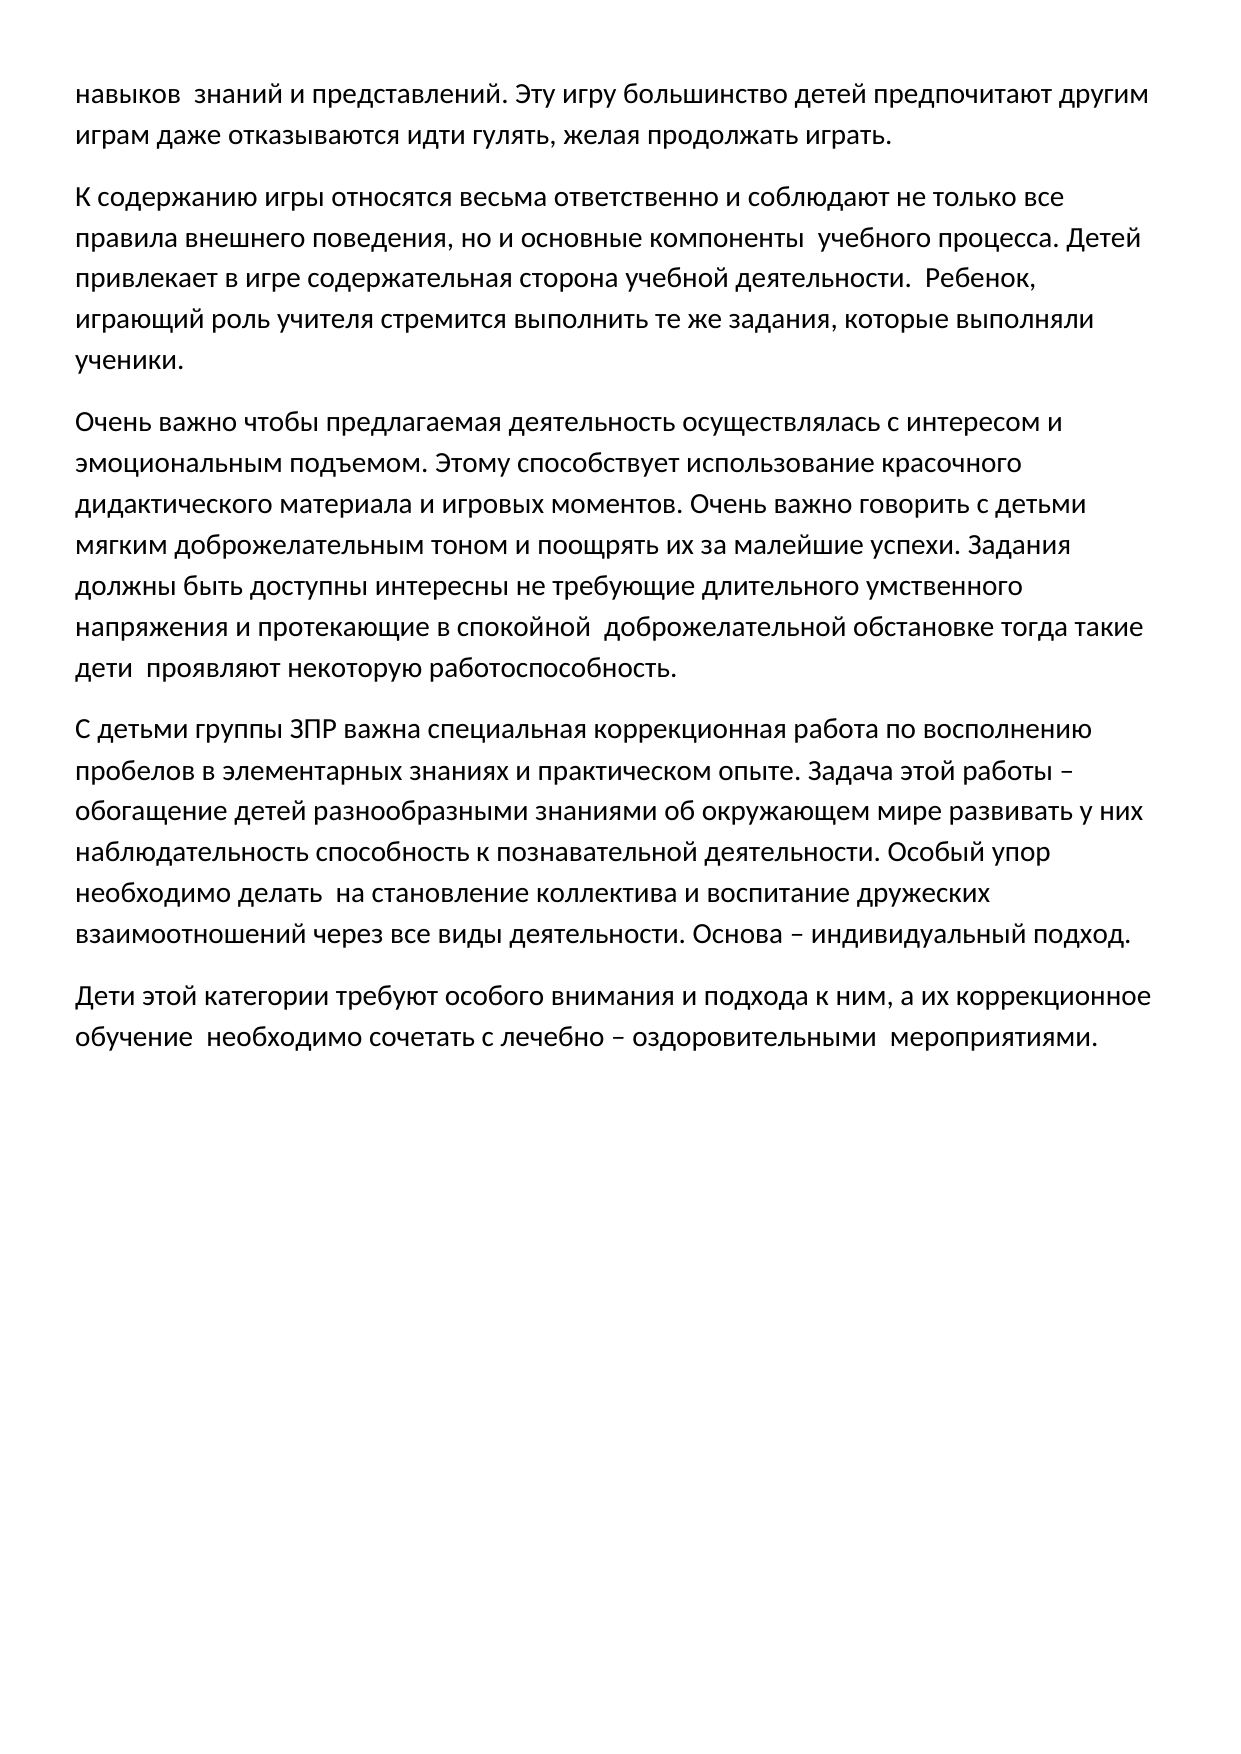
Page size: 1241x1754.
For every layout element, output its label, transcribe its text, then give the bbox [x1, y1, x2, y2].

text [75, 75, 1165, 152]
text Очень важно чтобы предлагаемая деятельность осуществлялась с интересом и эмоциональным подъемом. Этому способствует использование красочного дидактического материала и игровых моментов. Очень важно говорить с детьми мягким доброжелательным тоном и поощрять их за малейшие успехи. Задания должны быть доступны интересны не требующие длительного умственного напряжения и протекающие в спокойной доброжелательной обстановке тогда такие дети проявляют некоторую работоспособность. [75, 403, 1165, 684]
text С детьми группы ЗПР важна специальная коррекционная работа по восполнению пробелов в элементарных знаниях и практическом опыте. Задача этой работы – обогащение детей разнообразными знаниями об окружающем мире развивать у них наблюдательность способность к познавательной деятельности. Особый упор необходимо делать на становление коллектива и воспитание дружеских взаимоотношений через все виды деятельности. Основа – индивидуальный подход. [75, 711, 1165, 951]
text К содержанию игры относятся весьма ответственно и соблюдают не только все правила внешнего поведения, но и основные компоненты учебного процесса. Детей привлекает в игре содержательная сторона учебной деятельности. Ребенок, играющий роль учителя стремится выполнить те же задания, которые выполняли ученики. [75, 178, 1165, 377]
text Дети этой категории требуют особого внимания и подхода к ним, а их коррекционное обучение необходимо сочетать с лечебно – оздоровительными мероприятиями. [75, 977, 1165, 1054]
